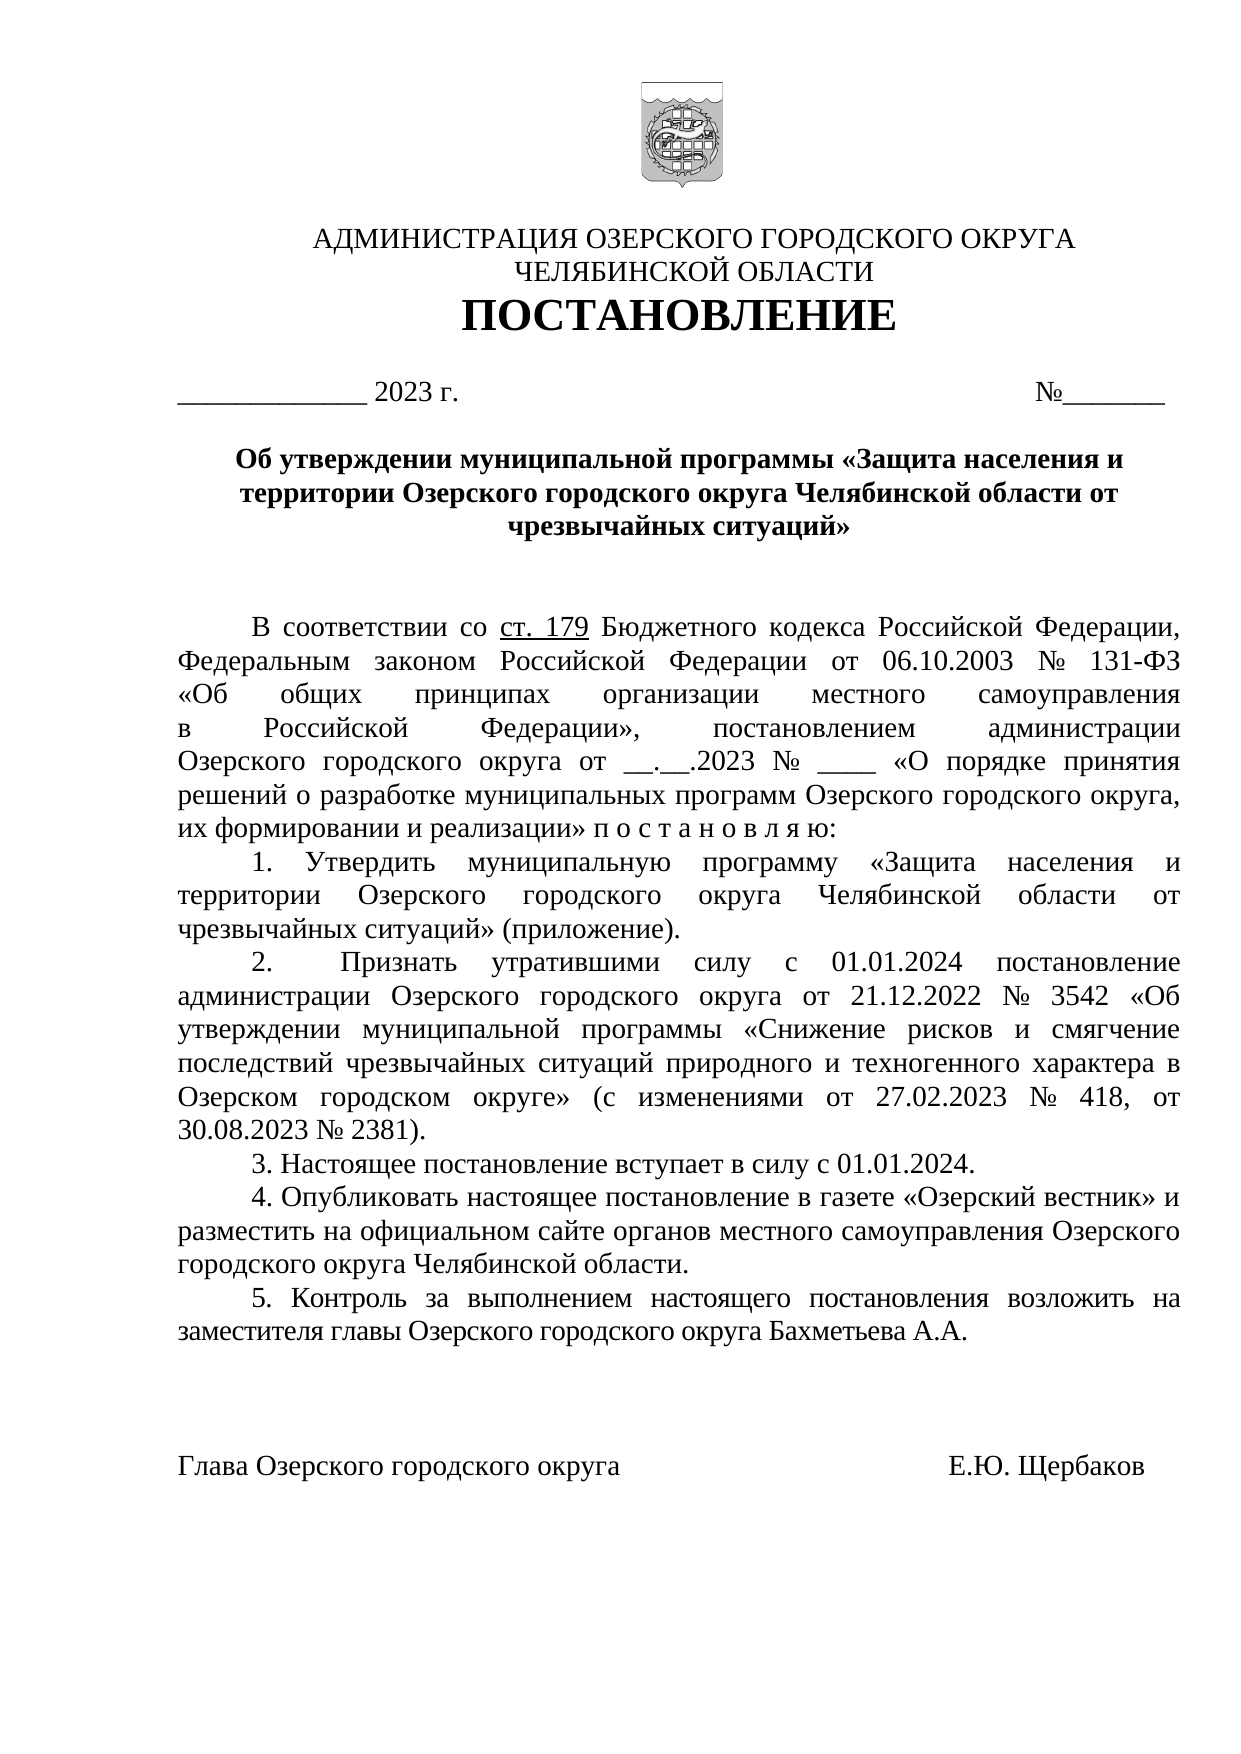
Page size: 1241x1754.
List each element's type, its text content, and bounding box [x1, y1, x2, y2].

text ЧЕЛЯБИНСКОЙ ОБЛАСТИ [177, 254, 1181, 288]
text АДМИНИСТРАЦИЯ ОЗЕРСКОГО ГОРОДСКОГО ОКРУГА [177, 221, 1181, 254]
text В соответствии со ст. 179 Бюджетного кодекса Российской Федерации, Федеральным законом Российской Федерации от 06.10.2003 № 131-ФЗ «Об общих принципах организации местного самоуправления в Российской Федерации», постановлением администрации Озерского городского округа от __.__.2023 № ____ «О порядке принятия решений о разработке муниципальных программ Озерского городского округа, их формировании и реализации» п о с т а н о в л я ю: [177, 609, 1181, 844]
text 2. Признать утратившими силу с 01.01.2024 постановление администрации Озерского городского округа от 21.12.2022 № 3542 «Об утверждении муниципальной программы «Снижение рисков и смягчение последствий чрезвычайных ситуаций природного и техногенного характера в Озерском городском округе» (с изменениями от 27.02.2023 № 418, от 30.08.2023 № 2381). [177, 944, 1181, 1146]
subtitle _____________ 2023 г. №_______ [177, 374, 1181, 408]
text ПОСТАНОВЛЕНИЕ [177, 288, 1181, 341]
text 1. Утвердить муниципальную программу «Защита населения и территории Озерского городского округа Челябинской области от чрезвычайных ситуаций» (приложение). [177, 844, 1181, 944]
text 4. Опубликовать настоящее постановление в газете «Озерский вестник» и разместить на официальном сайте органов местного самоуправления Озерского городского округа Челябинской области. [177, 1179, 1181, 1280]
picture [641, 82, 723, 188]
text Глава Озерского городского округа Е.Ю. Щербаков [177, 1448, 1181, 1481]
text Об утверждении муниципальной программы «Защита населения и территории Озерского городского округа Челябинской области от чрезвычайных ситуаций» [177, 441, 1181, 542]
text 3. Настоящее постановление вступает в силу с 01.01.2024. [177, 1146, 1181, 1179]
text 5. Контроль за выполнением настоящего постановления возложить на заместителя главы Озерского городского округа Бахметьева А.А. [177, 1280, 1181, 1347]
